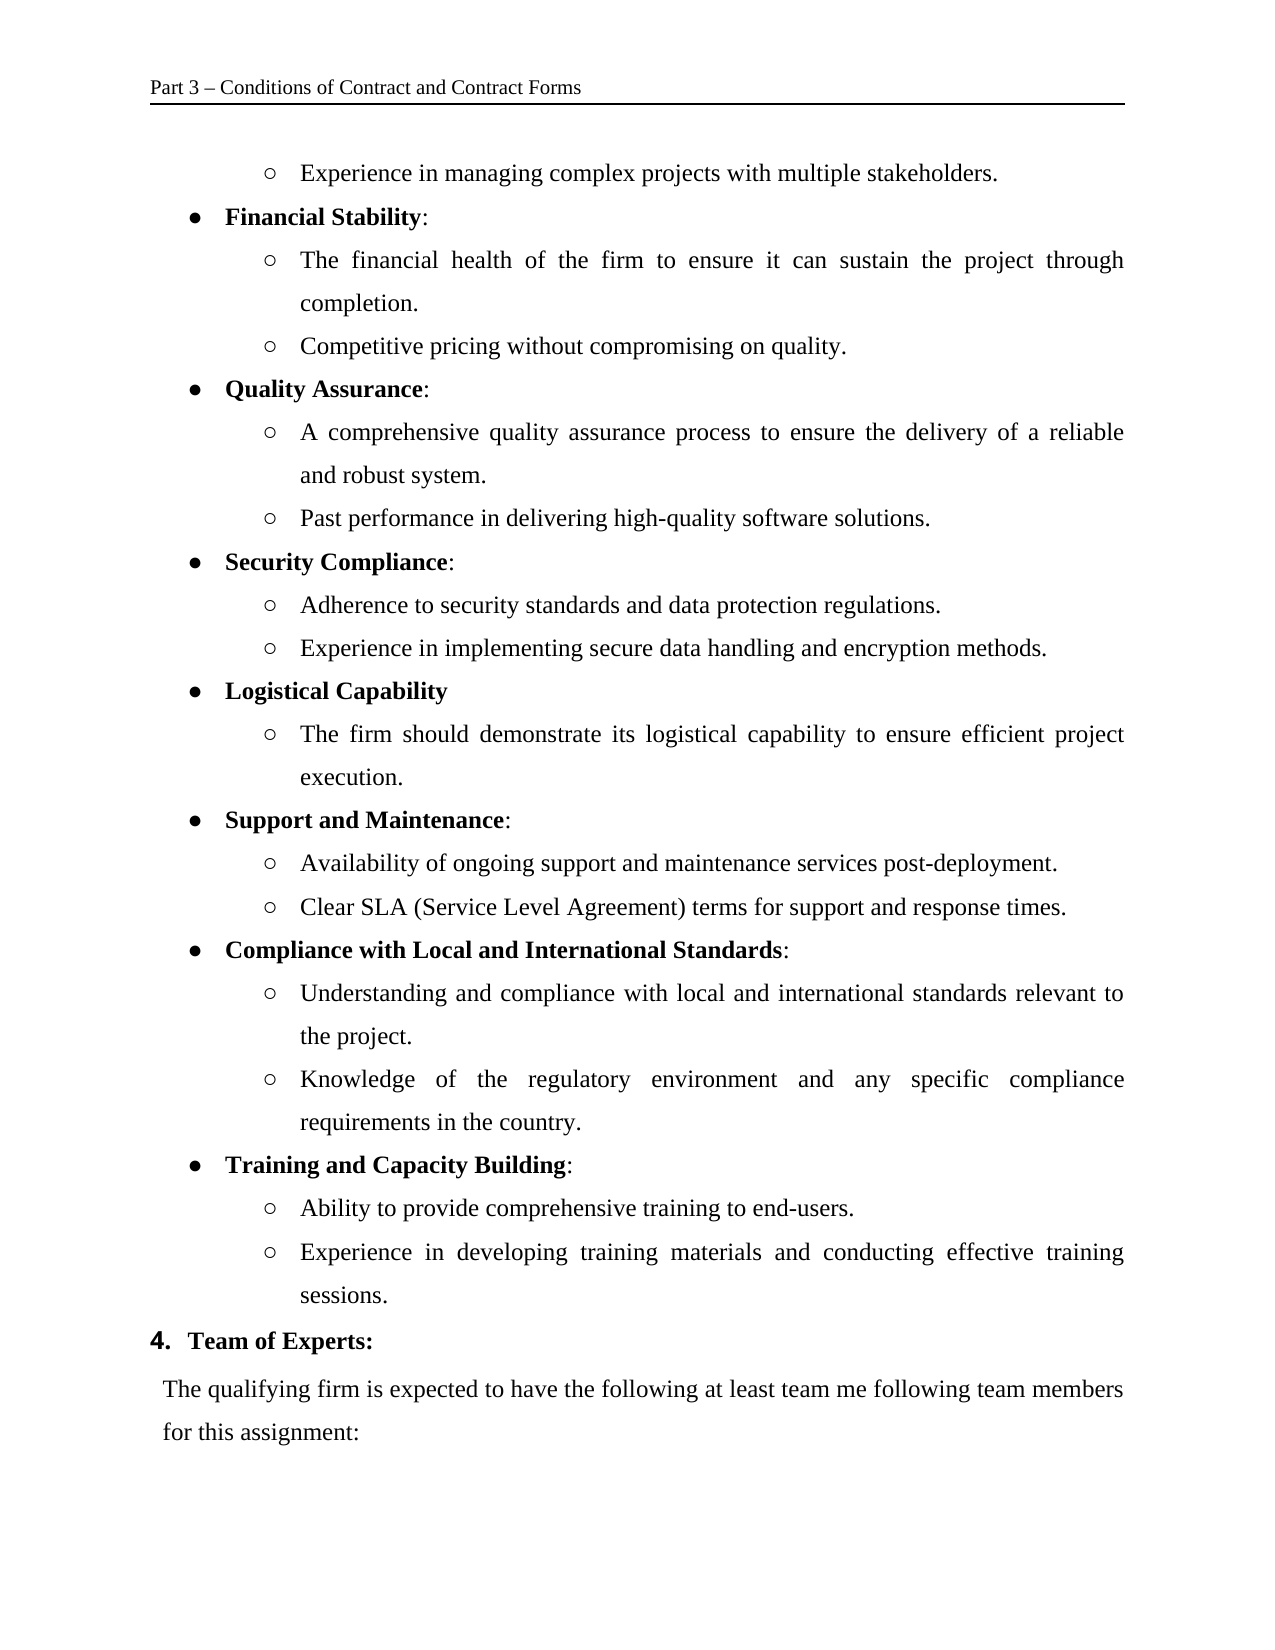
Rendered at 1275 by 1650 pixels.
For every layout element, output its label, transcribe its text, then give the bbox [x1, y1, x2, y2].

list Knowledge of the regulatory environment and any specific compliance requirements in the country. [262, 1064, 1125, 1136]
list Logistical Capability [187, 676, 1125, 705]
list Experience in implementing secure data handling and encryption methods. [262, 633, 1125, 662]
list Adherence to security standards and data protection regulations. [262, 590, 1125, 618]
list The firm should demonstrate its logistical capability to ensure efficient project execution. [262, 719, 1125, 791]
list Ability to provide comprehensive training to end-users. [262, 1193, 1125, 1222]
list Competitive pricing without compromising on quality. [262, 331, 1125, 360]
list Availability of ongoing support and maintenance services post-deployment. [262, 848, 1125, 877]
list Experience in managing complex projects with multiple stakeholders. [262, 158, 1125, 187]
list Quality Assurance: [187, 374, 1125, 403]
list A comprehensive quality assurance process to ensure the delivery of a reliable and robust system. [262, 417, 1125, 489]
list Experience in developing training materials and conducting effective training sessions. [262, 1237, 1125, 1308]
list Past performance in delivering high-quality software solutions. [262, 503, 1125, 532]
list The financial health of the firm to ensure it can sustain the project through completion. [262, 245, 1125, 317]
list Team of Experts: [150, 1323, 1125, 1357]
list Compliance with Local and International Standards: [187, 935, 1125, 963]
list Financial Stability: [187, 202, 1125, 230]
list Training and Capacity Building: [187, 1150, 1125, 1179]
list Clear SLA (Service Level Agreement) terms for support and response times. [262, 892, 1125, 920]
list Support and Maintenance: [187, 805, 1125, 834]
list Understanding and compliance with local and international standards relevant to the project. [262, 978, 1125, 1050]
list Security Compliance: [187, 547, 1125, 575]
text The qualifying firm is expected to have the following at least team me following team members for this assignment: [162, 1374, 1125, 1446]
